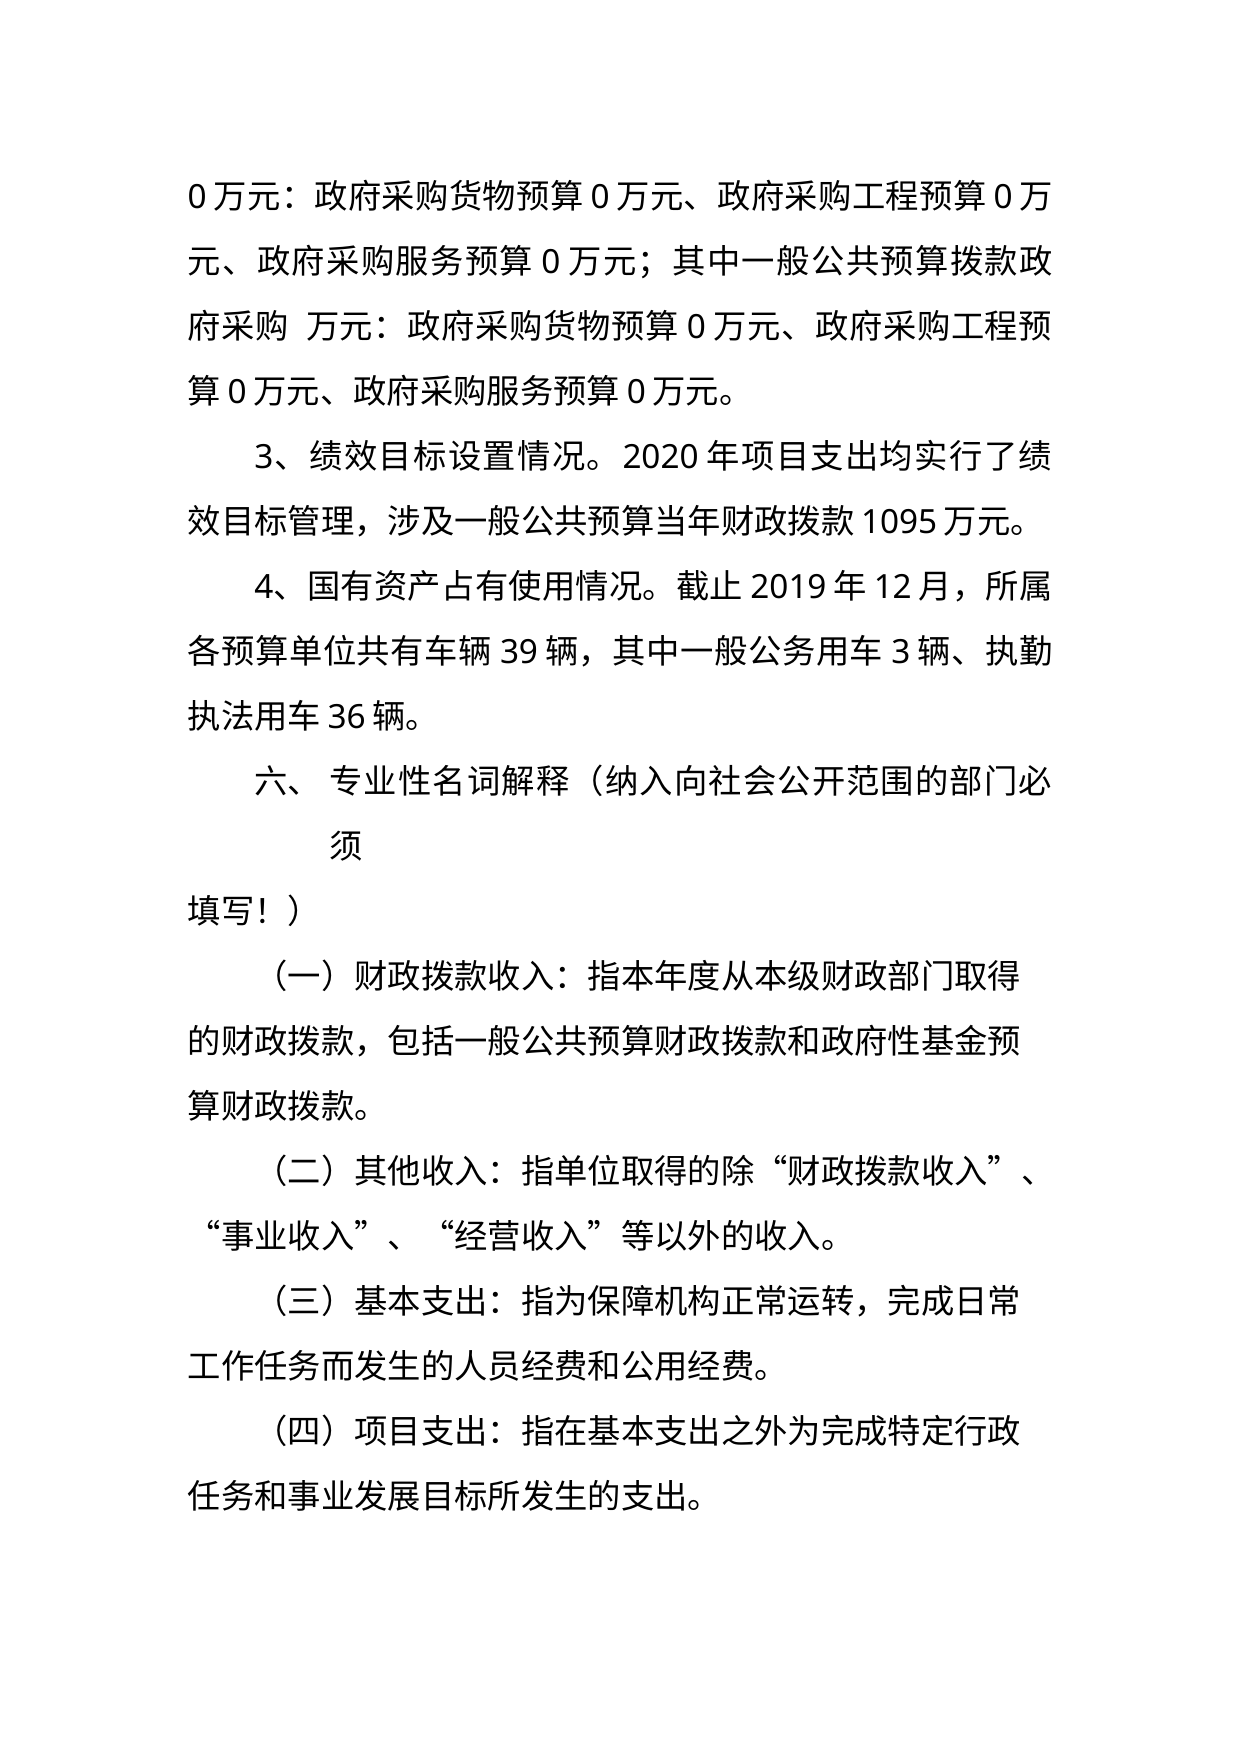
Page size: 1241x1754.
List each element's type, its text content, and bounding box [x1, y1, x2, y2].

list 专业性名词解释（纳入向社会公开范围的部门必须 [254, 747, 1053, 877]
text （四）项目支出：指在基本支出之外为完成特定行政任务和事业发展目标所发生的支出。 [187, 1397, 1053, 1527]
text 4、国有资产占有使用情况。截止2019年12月，所属各预算单位共有车辆39辆，其中一般公务用车3辆、执勤执法用车36辆。 [187, 552, 1053, 747]
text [187, 162, 1053, 422]
text （三）基本支出：指为保障机构正常运转，完成日常工作任务而发生的人员经费和公用经费。 [187, 1267, 1053, 1397]
text （一）财政拨款收入：指本年度从本级财政部门取得的财政拨款，包括一般公共预算财政拨款和政府性基金预算财政拨款。 [187, 942, 1053, 1137]
text 填写！） [187, 877, 1053, 942]
text （二）其他收入：指单位取得的除“财政拨款收入”、“事业收入”、“经营收入”等以外的收入。 [187, 1137, 1053, 1267]
text 3、绩效目标设置情况。2020年项目支出均实行了绩效目标管理，涉及一般公共预算当年财政拨款1095万元。 [187, 422, 1053, 552]
